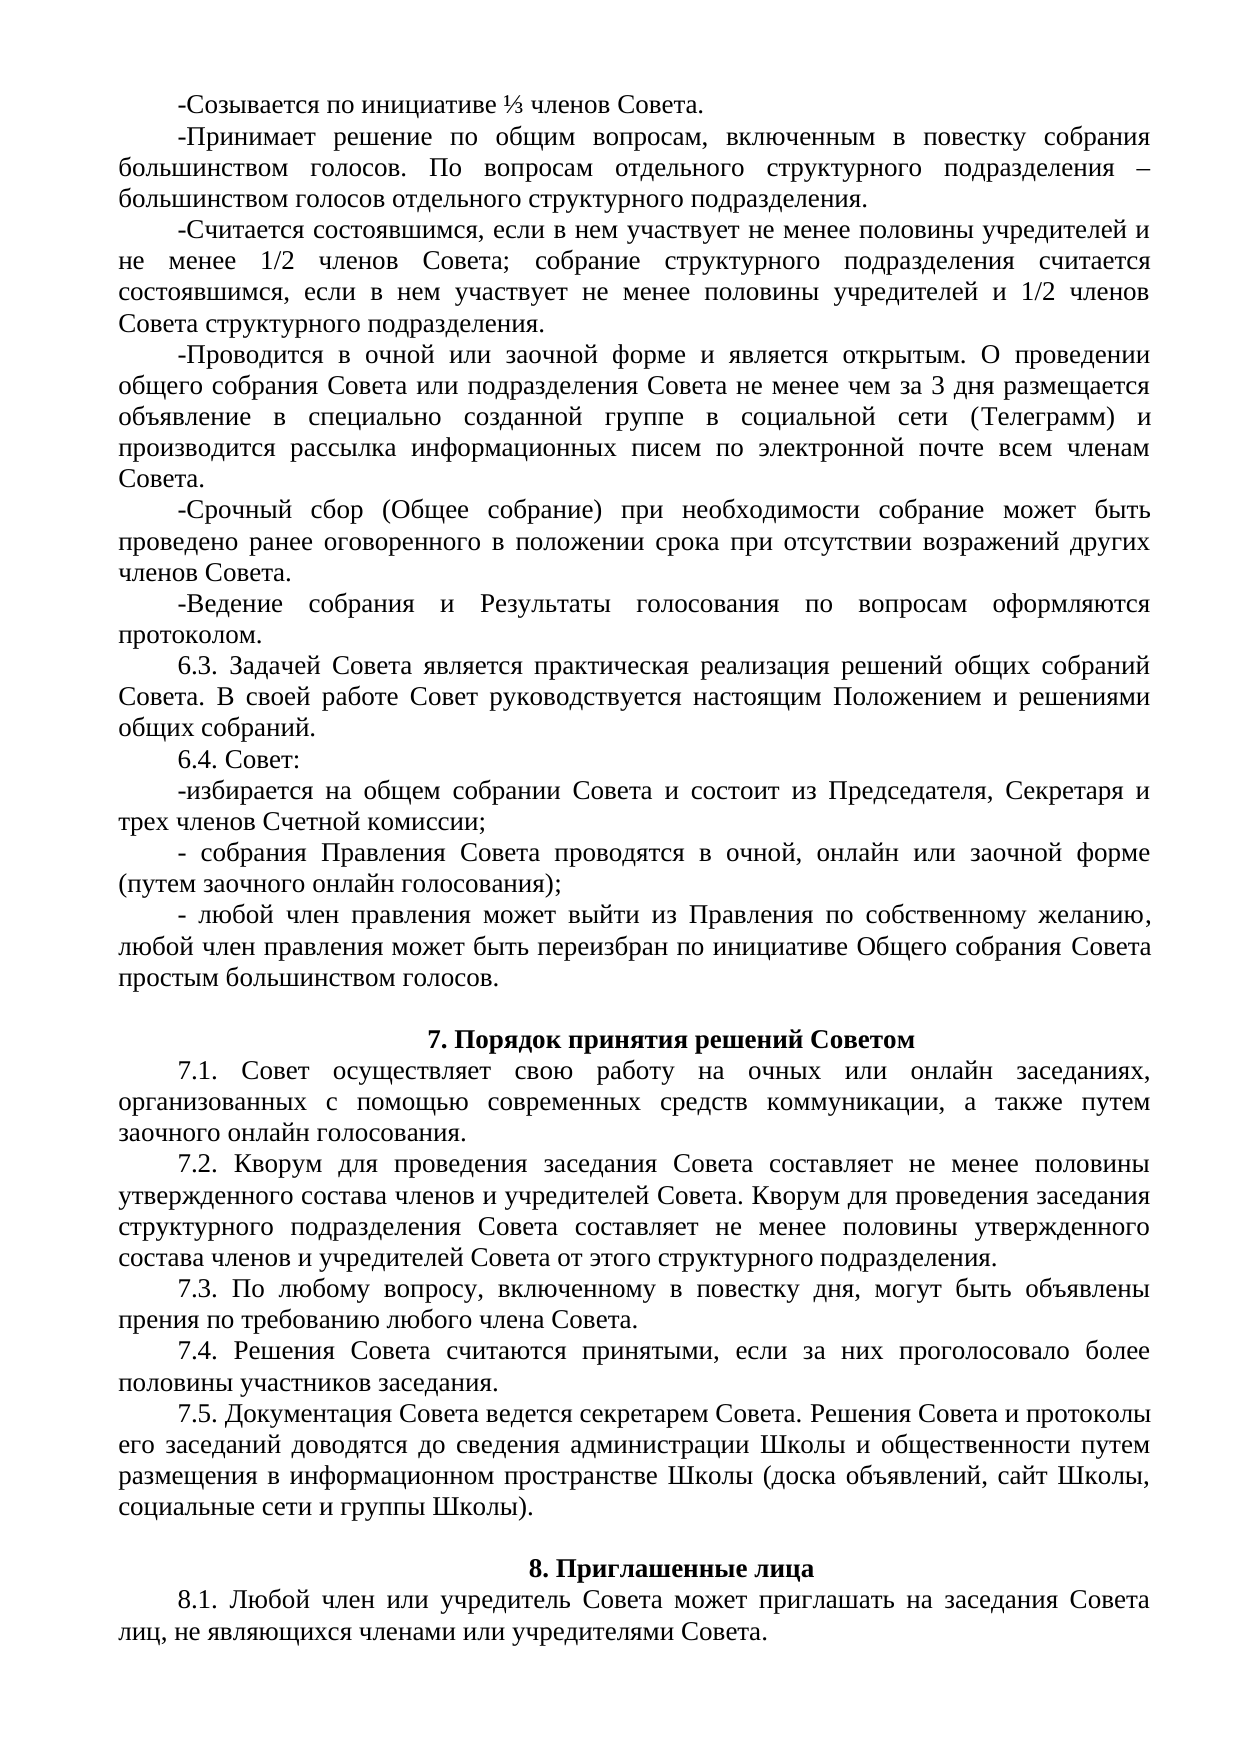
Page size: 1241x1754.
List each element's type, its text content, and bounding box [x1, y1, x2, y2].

text 7.2. Кворум для проведения заседания Совета составляет не менее половины утвержденного состава членов и учредителей Совета. Кворум для проведения заседания структурного подразделения Совета составляет не менее половины утвержденного состава членов и учредителей Совета от этого структурного подразделения. [118, 1148, 1152, 1272]
text -Срочный сбор (Общее собрание) при необходимости собрание может быть проведено ранее оговоренного в положении срока при отсутствии возражений других членов Совета. [118, 493, 1152, 587]
text 7.5. Документация Совета ведется секретарем Совета. Решения Совета и протоколы его заседаний доводятся до сведения администрации Школы и общественности путем размещения в информационном пространстве Школы (доска объявлений, сайт Школы, социальные сети и группы Школы). [118, 1397, 1152, 1521]
text -Ведение собрания и Результаты голосования по вопросам оформляются протоколом. [118, 587, 1152, 649]
text -Проводится в очной или заочной форме и является открытым. О проведении общего собрания Совета или подразделения Совета не менее чем за 3 дня размещается объявление в специально созданной группе в социальной сети (Телеграмм) и производится рассылка информационных писем по электронной почте всем членам Совета. [118, 338, 1152, 493]
text 8.1. Любой член или учредитель Совета может приглашать на заседания Совета лиц, не являющихся членами или учредителями Совета. [118, 1584, 1152, 1646]
text 6.3. Задачей Совета является практическая реализация решений общих собраний Совета. В своей работе Совет руководствуется настоящим Положением и решениями общих собраний. [118, 649, 1152, 743]
text 7.4. Решения Совета считаются принятыми, если за них проголосовало более половины участников заседания. [118, 1334, 1152, 1397]
text -Принимает решение по общим вопросам, включенным в повестку собрания большинством голосов. По вопросам отдельного структурного подразделения – большинством голосов отдельного структурного подразделения. [118, 120, 1152, 213]
text 7.1. Совет осуществляет свою работу на очных или онлайн заседаниях, организованных с помощью современных средств коммуникации, а также путем заочного онлайн голосования. [118, 1054, 1152, 1148]
text 7.3. По любому вопросу, включенному в повестку дня, могут быть объявлены прения по требованию любого члена Совета. [118, 1272, 1152, 1334]
text -Созывается по инициативе ⅓ членов Совета. [118, 89, 1152, 120]
text -избирается на общем собрании Совета и состоит из Председателя, Секретаря и трех членов Счетной комиссии; [118, 774, 1152, 836]
text - собрания Правления Совета проводятся в очной, онлайн или заочной форме (путем заочного онлайн голосования); [118, 836, 1152, 898]
text -Считается состоявшимся, если в нем участвует не менее половины учредителей и не менее 1/2 членов Совета; собрание структурного подразделения считается состоявшимся, если в нем участвует не менее половины учредителей и 1/2 членов Совета структурного подразделения. [118, 213, 1152, 338]
text 7. Порядок принятия решений Советом [191, 1023, 1152, 1054]
text 8. Приглашенные лица [191, 1552, 1152, 1584]
text - любой член правления может выйти из Правления по собственному желанию, любой член правления может быть переизбран по инициативе Общего собрания Совета простым большинством голосов. [118, 898, 1152, 992]
text 6.4. Совет: [118, 743, 1152, 774]
